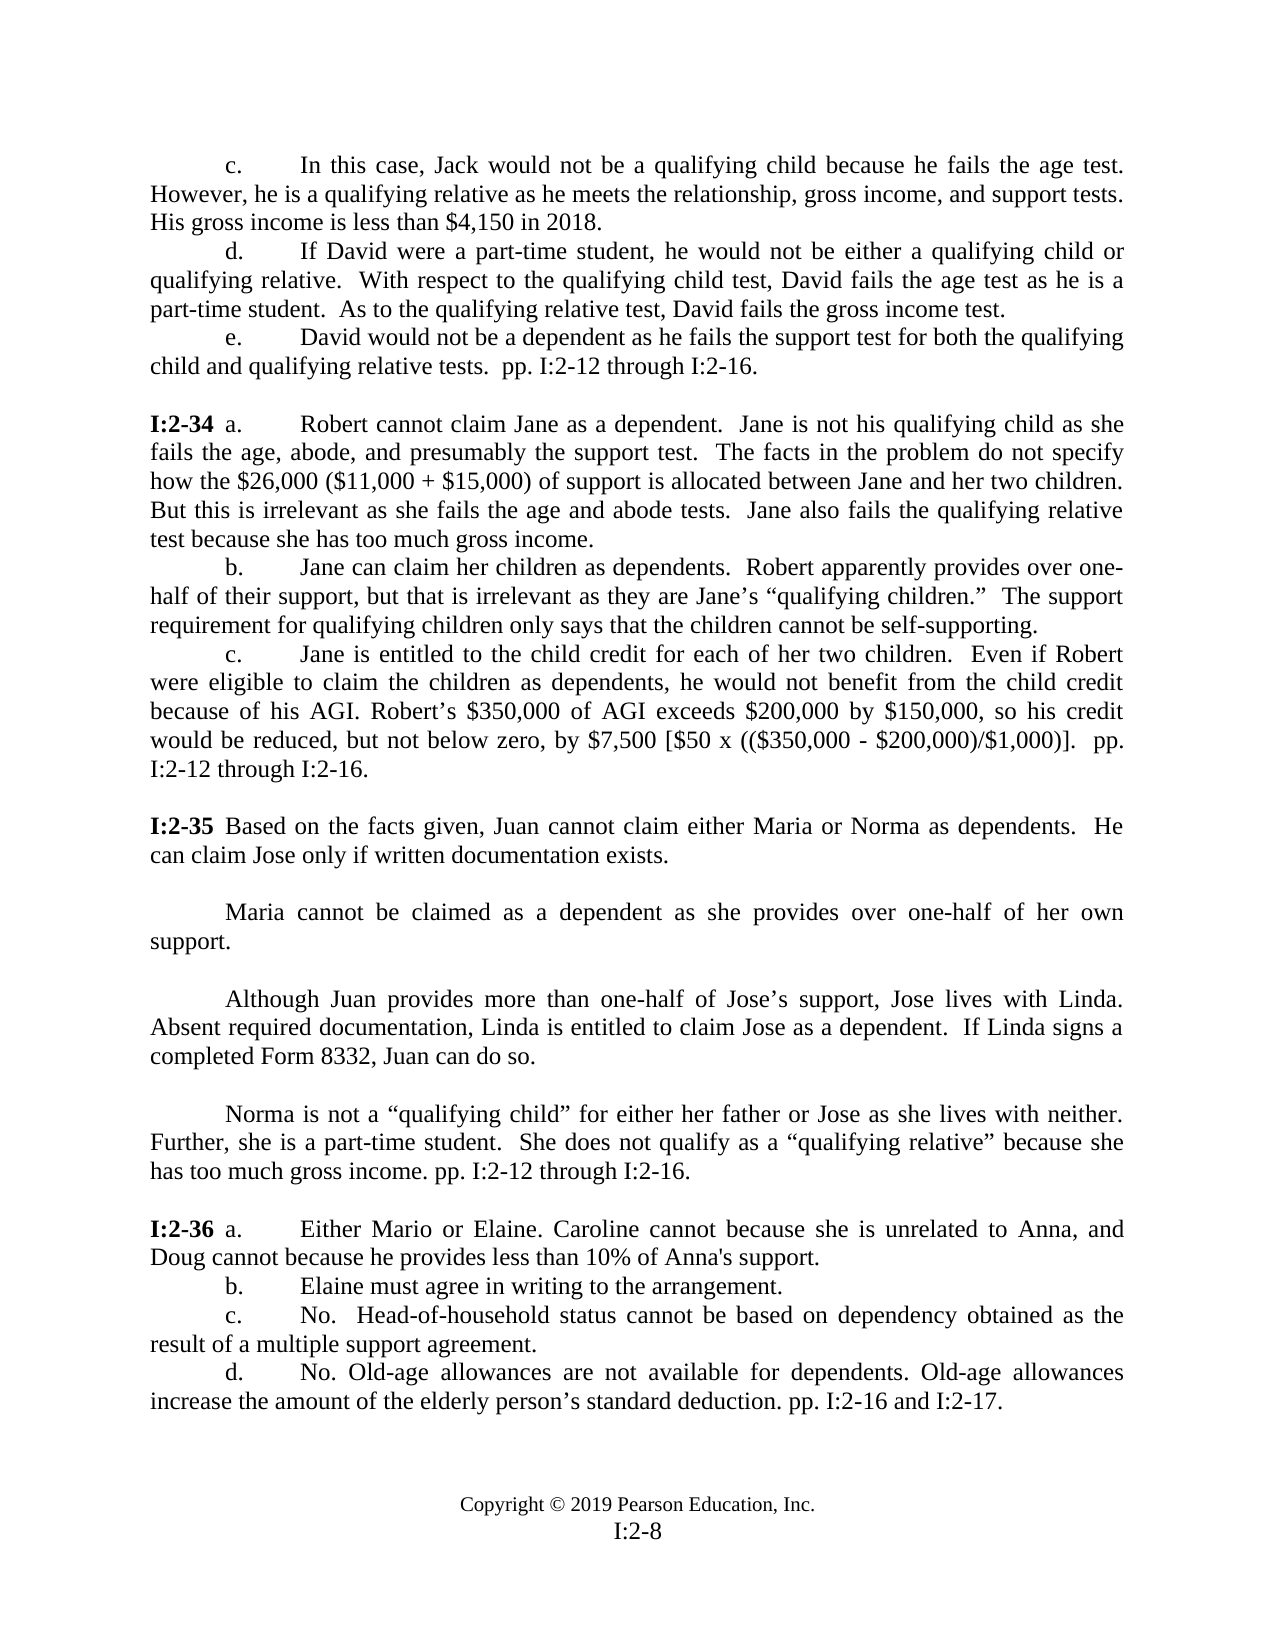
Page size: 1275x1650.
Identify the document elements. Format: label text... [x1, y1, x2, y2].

text I:2-36 a. Either Mario or Elaine. Caroline cannot because she is unrelated to Anna, and Doug cannot because he provides less than 10% of Anna's support. [150, 1214, 1125, 1271]
text c. No. Head-of-household status cannot be based on dependency obtained as the result of a multiple support agreement. [150, 1300, 1125, 1357]
list In this case, Jack would not be a qualifying child because he fails the age test. However, he is a qualifying relative as he meets the relationship, gross income, and support tests. His gross income is less than $4,150 in 2018. [150, 150, 1125, 236]
text I:2-34 a. Robert cannot claim Jane as a dependent. Jane is not his qualifying child as she fails the age, abode, and presumably the support test. The facts in the problem do not specify how the $26,000 ($11,000 + $15,000) of support is allocated between Jane and her two children. But this is irrelevant as she fails the age and abode tests. Jane also fails the qualifying relative test because she has too much gross income. [150, 409, 1125, 552]
text Norma is not a “qualifying child” for either her father or Jose as she lives with neither. Further, she is a part-time student. She does not qualify as a “qualifying relative” because she has too much gross income. pp. I:2-12 through I:2-16. [150, 1099, 1125, 1185]
text Although Juan provides more than one-half of Jose’s support, Jose lives with Linda. Absent required documentation, Linda is entitled to claim Jose as a dependent. If Linda signs a completed Form 8332, Juan can do so. [150, 984, 1125, 1070]
text Maria cannot be claimed as a dependent as she provides over one-half of her own support. [150, 897, 1125, 955]
text b. Elaine must agree in writing to the arrangement. [150, 1271, 1125, 1300]
text d. No. Old-age allowances are not available for dependents. Old-age allowances increase the amount of the elderly person’s standard deduction. pp. I:2-16 and I:2-17. [150, 1357, 1125, 1415]
list David would not be a dependent as he fails the support test for both the qualifying child and qualifying relative tests. pp. I:2-12 through I:2-16. [150, 322, 1125, 380]
list Jane is entitled to the child credit for each of her two children. Even if Robert were eligible to claim the children as dependents, he would not benefit from the child credit because of his AGI. Robert’s $350,000 of AGI exceeds $200,000 by $150,000, so his credit would be reduced, but not below zero, by $7,500 [$50 x (($350,000 - $200,000)/$1,000)]. pp. I:2-12 through I:2-16. [150, 639, 1125, 782]
list Jane can claim her children as dependents. Robert apparently provides over one-half of their support, but that is irrelevant as they are Jane’s “qualifying children.” The support requirement for qualifying children only says that the children cannot be self-supporting. [150, 552, 1125, 639]
list If David were a part-time student, he would not be either a qualifying child or qualifying relative. With respect to the qualifying child test, David fails the age test as he is a part-time student. As to the qualifying relative test, David fails the gross income test. [150, 236, 1125, 322]
text I:2-35 Based on the facts given, Juan cannot claim either Maria or Norma as dependents. He can claim Jose only if written documentation exists. [150, 811, 1125, 869]
